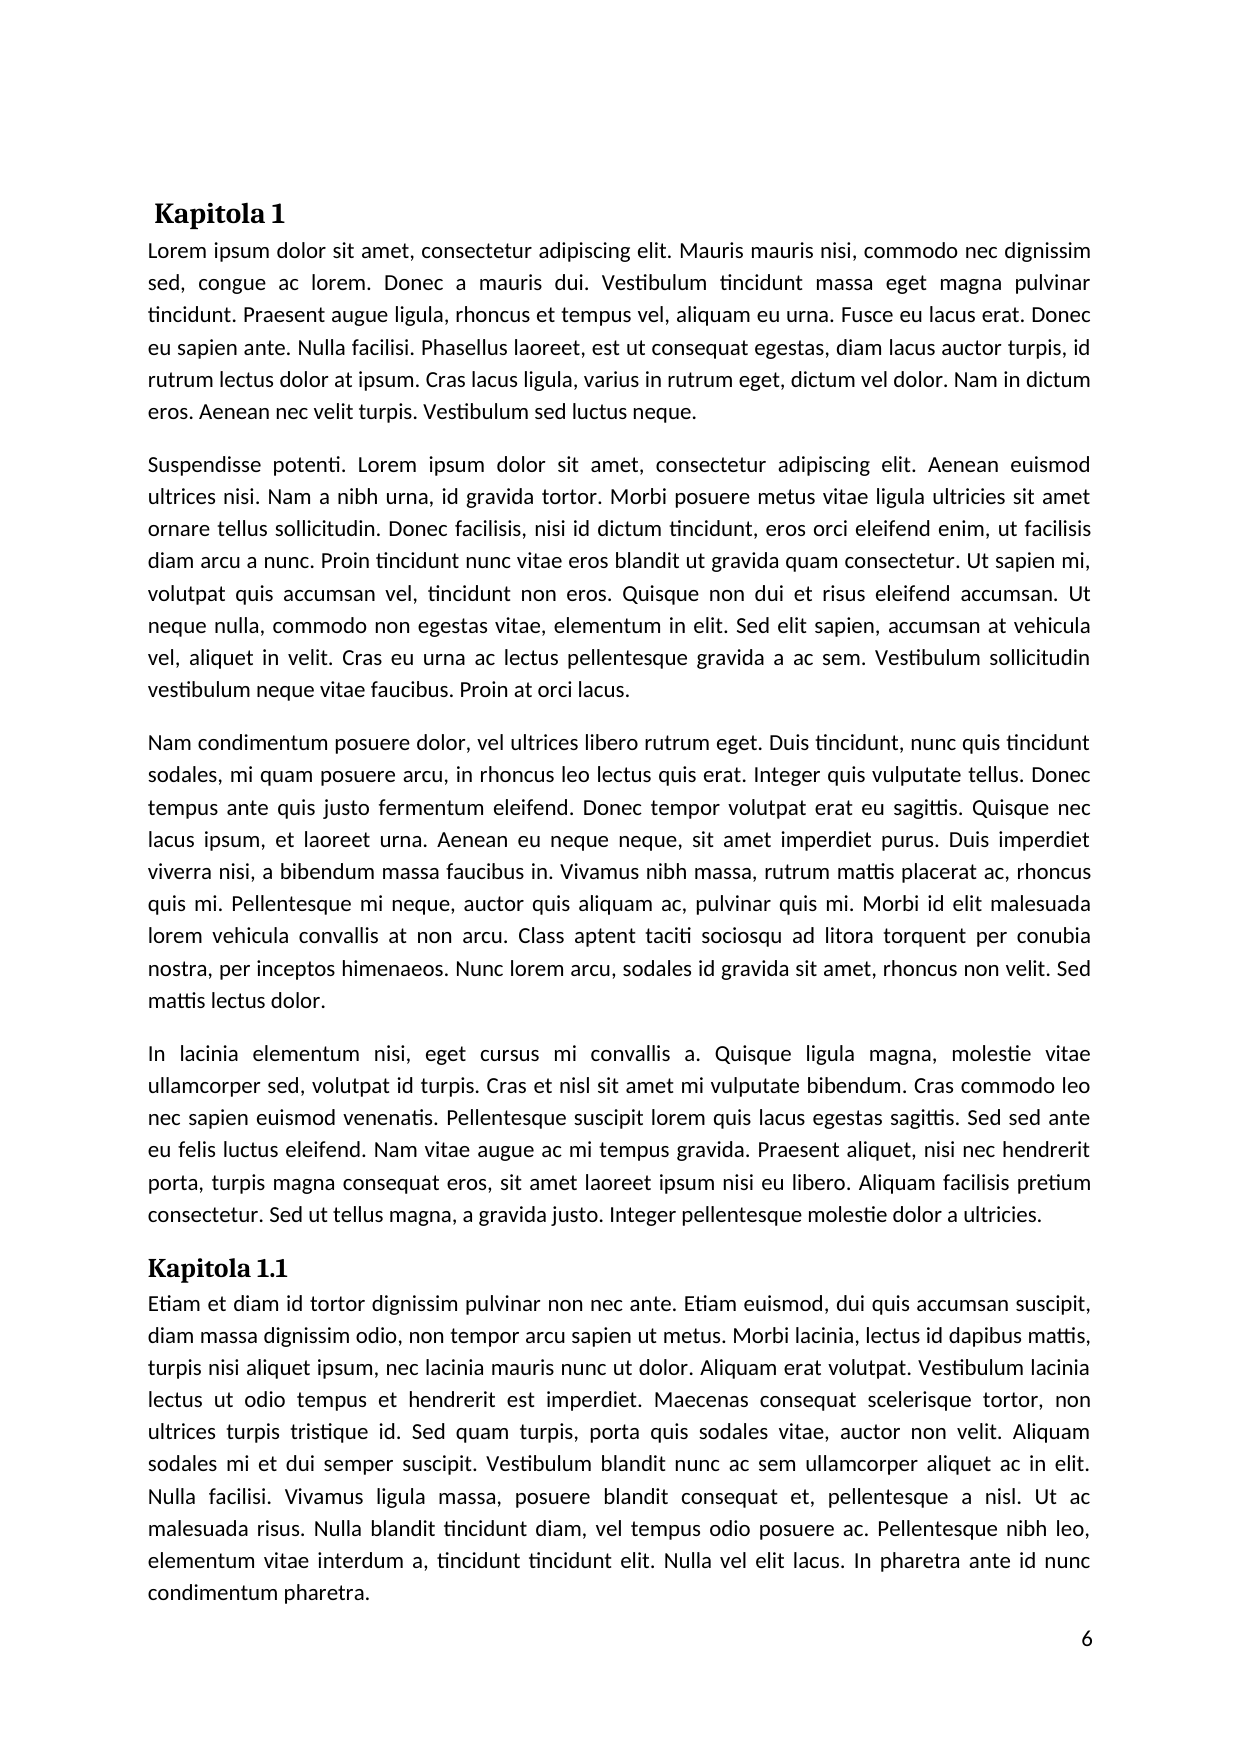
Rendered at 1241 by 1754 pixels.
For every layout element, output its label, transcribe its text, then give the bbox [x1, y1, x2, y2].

text Suspendisse potenti. Lorem ipsum dolor sit amet, consectetur adipiscing elit. Aenean euismod ultrices nisi. Nam a nibh urna, id gravida tortor. Morbi posuere metus vitae ligula ultricies sit amet ornare tellus sollicitudin. Donec facilisis, nisi id dictum tincidunt, eros orci eleifend enim, ut facilisis diam arcu a nunc. Proin tincidunt nunc vitae eros blandit ut gravida quam consectetur. Ut sapien mi, volutpat quis accumsan vel, tincidunt non eros. Quisque non dui et risus eleifend accumsan. Ut neque nulla, commodo non egestas vitae, elementum in elit. Sed elit sapien, accumsan at vehicula vel, aliquet in velit. Cras eu urna ac lectus pellentesque gravida a ac sem. Vestibulum sollicitudin vestibulum neque vitae faucibus. Proin at orci lacus. [148, 450, 1093, 703]
text Nam condimentum posuere dolor, vel ultrices libero rutrum eget. Duis tincidunt, nunc quis tincidunt sodales, mi quam posuere arcu, in rhoncus leo lectus quis erat. Integer quis vulputate tellus. Donec tempus ante quis justo fermentum eleifend. Donec tempor volutpat erat eu sagittis. Quisque nec lacus ipsum, et laoreet urna. Aenean eu neque neque, sit amet imperdiet purus. Duis imperdiet viverra nisi, a bibendum massa faucibus in. Vivamus nibh massa, rutrum mattis placerat ac, rhoncus quis mi. Pellentesque mi neque, auctor quis aliquam ac, pulvinar quis mi. Morbi id elit malesuada lorem vehicula convallis at non arcu. Class aptent taciti sociosqu ad litora torquent per conubia nostra, per inceptos himenaeos. Nunc lorem arcu, sodales id gravida sit amet, rhoncus non velit. Sed mattis lectus dolor. [148, 728, 1093, 1014]
subtitle Kapitola 1.1 [148, 1253, 1093, 1284]
text Lorem ipsum dolor sit amet, consectetur adipiscing elit. Mauris mauris nisi, commodo nec dignissim sed, congue ac lorem. Donec a mauris dui. Vestibulum tincidunt massa eget magna pulvinar tincidunt. Praesent augue ligula, rhoncus et tempus vel, aliquam eu urna. Fusce eu lacus erat. Donec eu sapien ante. Nulla facilisi. Phasellus laoreet, est ut consequat egestas, diam lacus auctor turpis, id rutrum lectus dolor at ipsum. Cras lacus ligula, varius in rutrum eget, dictum vel dolor. Nam in dictum eros. Aenean nec velit turpis. Vestibulum sed luctus neque. [148, 236, 1093, 425]
subtitle Kapitola 1 [148, 198, 1093, 231]
text In lacinia elementum nisi, eget cursus mi convallis a. Quisque ligula magna, molestie vitae ullamcorper sed, volutpat id turpis. Cras et nisl sit amet mi vulputate bibendum. Cras commodo leo nec sapien euismod venenatis. Pellentesque suscipit lorem quis lacus egestas sagittis. Sed sed ante eu felis luctus eleifend. Nam vitae augue ac mi tempus gravida. Praesent aliquet, nisi nec hendrerit porta, turpis magna consequat eros, sit amet laoreet ipsum nisi eu libero. Aliquam facilisis pretium consectetur. Sed ut tellus magna, a gravida justo. Integer pellentesque molestie dolor a ultricies. [148, 1039, 1093, 1228]
text Etiam et diam id tortor dignissim pulvinar non nec ante. Etiam euismod, dui quis accumsan suscipit, diam massa dignissim odio, non tempor arcu sapien ut metus. Morbi lacinia, lectus id dapibus mattis, turpis nisi aliquet ipsum, nec lacinia mauris nunc ut dolor. Aliquam erat volutpat. Vestibulum lacinia lectus ut odio tempus et hendrerit est imperdiet. Maecenas consequat scelerisque tortor, non ultrices turpis tristique id. Sed quam turpis, porta quis sodales vitae, auctor non velit. Aliquam sodales mi et dui semper suscipit. Vestibulum blandit nunc ac sem ullamcorper aliquet ac in elit. Nulla facilisi. Vivamus ligula massa, posuere blandit consequat et, pellentesque a nisl. Ut ac malesuada risus. Nulla blandit tincidunt diam, vel tempus odio posuere ac. Pellentesque nibh leo, elementum vitae interdum a, tincidunt tincidunt elit. Nulla vel elit lacus. In pharetra ante id nunc condimentum pharetra. [148, 1289, 1093, 1606]
